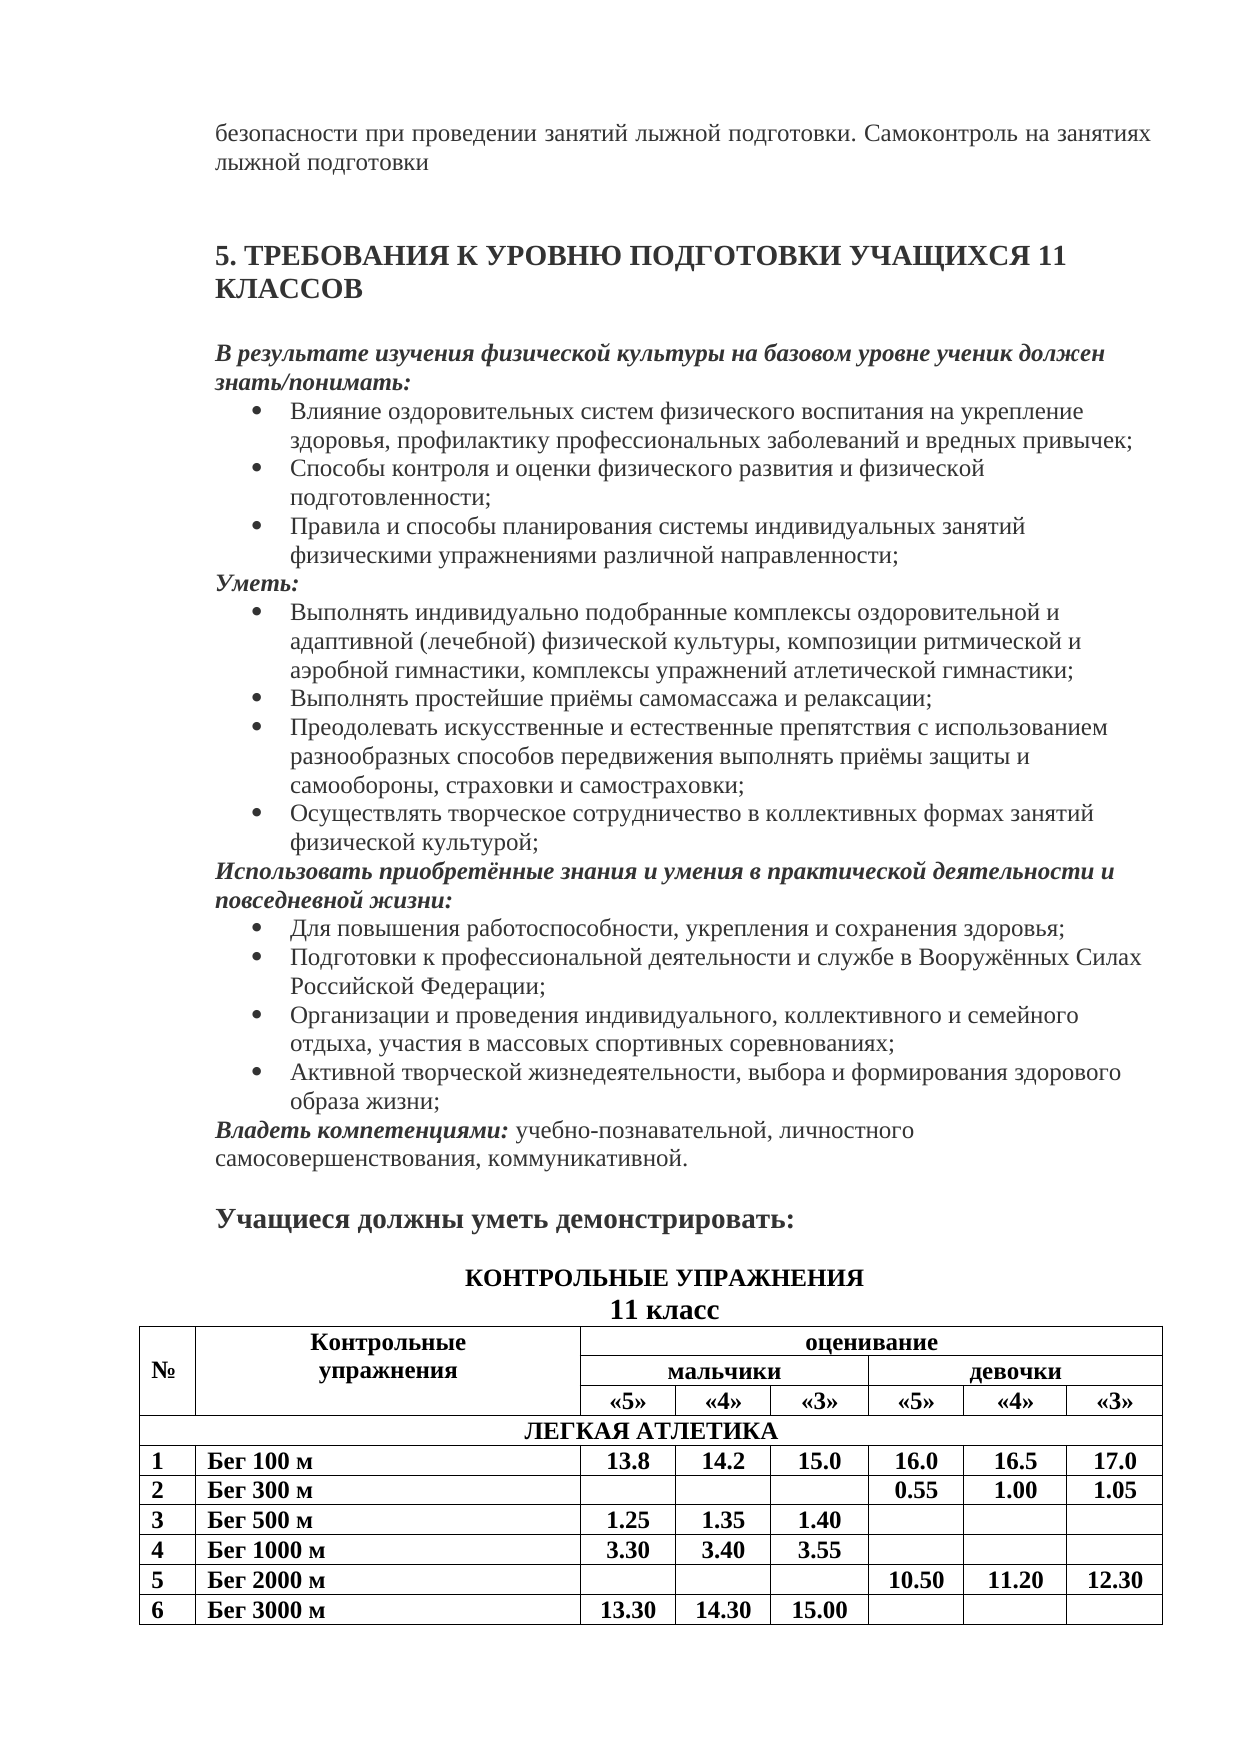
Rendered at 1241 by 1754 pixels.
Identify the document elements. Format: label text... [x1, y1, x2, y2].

list Осуществлять творческое сотрудничество в коллективных формах занятий физической культурой; [252, 798, 1152, 856]
table_cell [581, 1565, 675, 1594]
table_cell 13.8 [581, 1446, 675, 1474]
list Выполнять простейшие приёмы самомассажа и релаксации; [252, 683, 1152, 712]
table_cell 16.5 [964, 1446, 1066, 1474]
text 11 класс [177, 1292, 1152, 1326]
list Организации и проведения индивидуального, коллективного и семейного отдыха, участия в массовых спортивных соревнованиях; [252, 1000, 1152, 1057]
table_cell 3 [140, 1505, 195, 1534]
table_cell 3.30 [581, 1535, 675, 1564]
table_cell «5» [581, 1386, 675, 1415]
table_cell «4» [676, 1386, 770, 1415]
table_cell 4 [140, 1535, 195, 1564]
table_header № [140, 1327, 195, 1415]
table_cell Бег 300 м [196, 1476, 580, 1504]
list Активной творческой жизнедеятельности, выбора и формирования здорового образа жизни; [252, 1057, 1152, 1115]
table_cell [771, 1565, 868, 1594]
text КОНТРОЛЬНЫЕ УПРАЖНЕНИЯ [177, 1263, 1152, 1292]
table_cell 15.00 [771, 1595, 868, 1623]
table_cell Бег 3000 м [196, 1595, 580, 1623]
table_cell 10.50 [869, 1565, 963, 1594]
table_cell 1.00 [964, 1476, 1066, 1504]
table_cell 14.2 [676, 1446, 770, 1474]
list Влияние оздоровительных систем физического воспитания на укрепление здоровья, профилактику профессиональных заболеваний и вредных привычек; [252, 396, 1152, 453]
table_cell 6 [140, 1595, 195, 1623]
text Владеть компетенциями: учебно-познавательной, личностного самосовершенствования, коммуникативной. [215, 1115, 1152, 1172]
list Правила и способы планирования системы индивидуальных занятий физическими упражнениями различной направленности; [252, 511, 1152, 568]
table_cell 11.20 [964, 1565, 1066, 1594]
table_cell [1067, 1505, 1162, 1534]
table_cell [964, 1535, 1066, 1564]
table_cell 17.0 [1067, 1446, 1162, 1474]
table_cell 2 [140, 1476, 195, 1504]
text 5. ТРЕБОВАНИЯ К УРОВНЮ ПОДГОТОВКИ УЧАЩИХСЯ 11 КЛАССОВ [215, 238, 1152, 305]
table_cell 14.30 [676, 1595, 770, 1623]
text В результате изучения физической культуры на базовом уровне ученик должен знать/понимать: [215, 338, 1152, 396]
table_cell [1067, 1595, 1162, 1623]
table_cell [869, 1505, 963, 1534]
text Использовать приобретённые знания и умения в практической деятельности и повседневной жизни: [215, 856, 1152, 913]
table_cell Бег 500 м [196, 1505, 580, 1534]
table_cell [869, 1535, 963, 1564]
table_cell 1.25 [581, 1505, 675, 1534]
text Уметь: [215, 568, 1152, 597]
list Для повышения работоспособности, укрепления и сохранения здоровья; [252, 913, 1152, 942]
table_cell 1.40 [771, 1505, 868, 1534]
table_cell 13.30 [581, 1595, 675, 1623]
table_cell 5 [140, 1565, 195, 1594]
table_cell [676, 1476, 770, 1504]
table_cell [964, 1505, 1066, 1534]
table_cell 16.0 [869, 1446, 963, 1474]
table_cell девочки [869, 1356, 1162, 1385]
table_cell [1067, 1535, 1162, 1564]
table_cell 3.55 [771, 1535, 868, 1564]
table_cell 3.40 [676, 1535, 770, 1564]
table_cell «3» [771, 1386, 868, 1415]
table_cell [581, 1476, 675, 1504]
table_cell мальчики [581, 1356, 868, 1385]
table_cell «4» [964, 1386, 1066, 1415]
table_cell Бег 2000 м [196, 1565, 580, 1594]
table_cell «3» [1067, 1386, 1162, 1415]
list Выполнять индивидуально подобранные комплексы оздоровительной и адаптивной (лечебной) физической культуры, композиции ритмической и аэробной гимнастики, комплексы упражнений атлетической гимнастики; [252, 597, 1152, 683]
table_cell 1.05 [1067, 1476, 1162, 1504]
table_cell 1 [140, 1446, 195, 1474]
table_cell 0.55 [869, 1476, 963, 1504]
table_cell ЛЕГКАЯ АТЛЕТИКА [140, 1416, 1162, 1445]
table_cell Бег 100 м [196, 1446, 580, 1474]
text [215, 118, 1152, 176]
list Способы контроля и оценки физического развития и физической подготовленности; [252, 453, 1152, 511]
table_header оценивание [581, 1327, 1162, 1355]
list Подготовки к профессиональной деятельности и службе в Вооружённых Силах Российской Федерации; [252, 942, 1152, 1000]
table_header Контрольные упражнения [196, 1327, 580, 1415]
table_cell «5» [869, 1386, 963, 1415]
table_cell [869, 1595, 963, 1623]
table_cell [964, 1595, 1066, 1623]
table_cell 1.35 [676, 1505, 770, 1534]
table_cell [771, 1476, 868, 1504]
text Учащиеся должны уметь демонстрировать: [215, 1201, 1152, 1234]
table_cell 12.30 [1067, 1565, 1162, 1594]
list Преодолевать искусственные и естественные препятствия с использованием разнообразных способов передвижения выполнять приёмы защиты и самообороны, страховки и самостраховки; [252, 712, 1152, 798]
table_cell [676, 1565, 770, 1594]
table_cell 15.0 [771, 1446, 868, 1474]
table_cell Бег 1000 м [196, 1535, 580, 1564]
